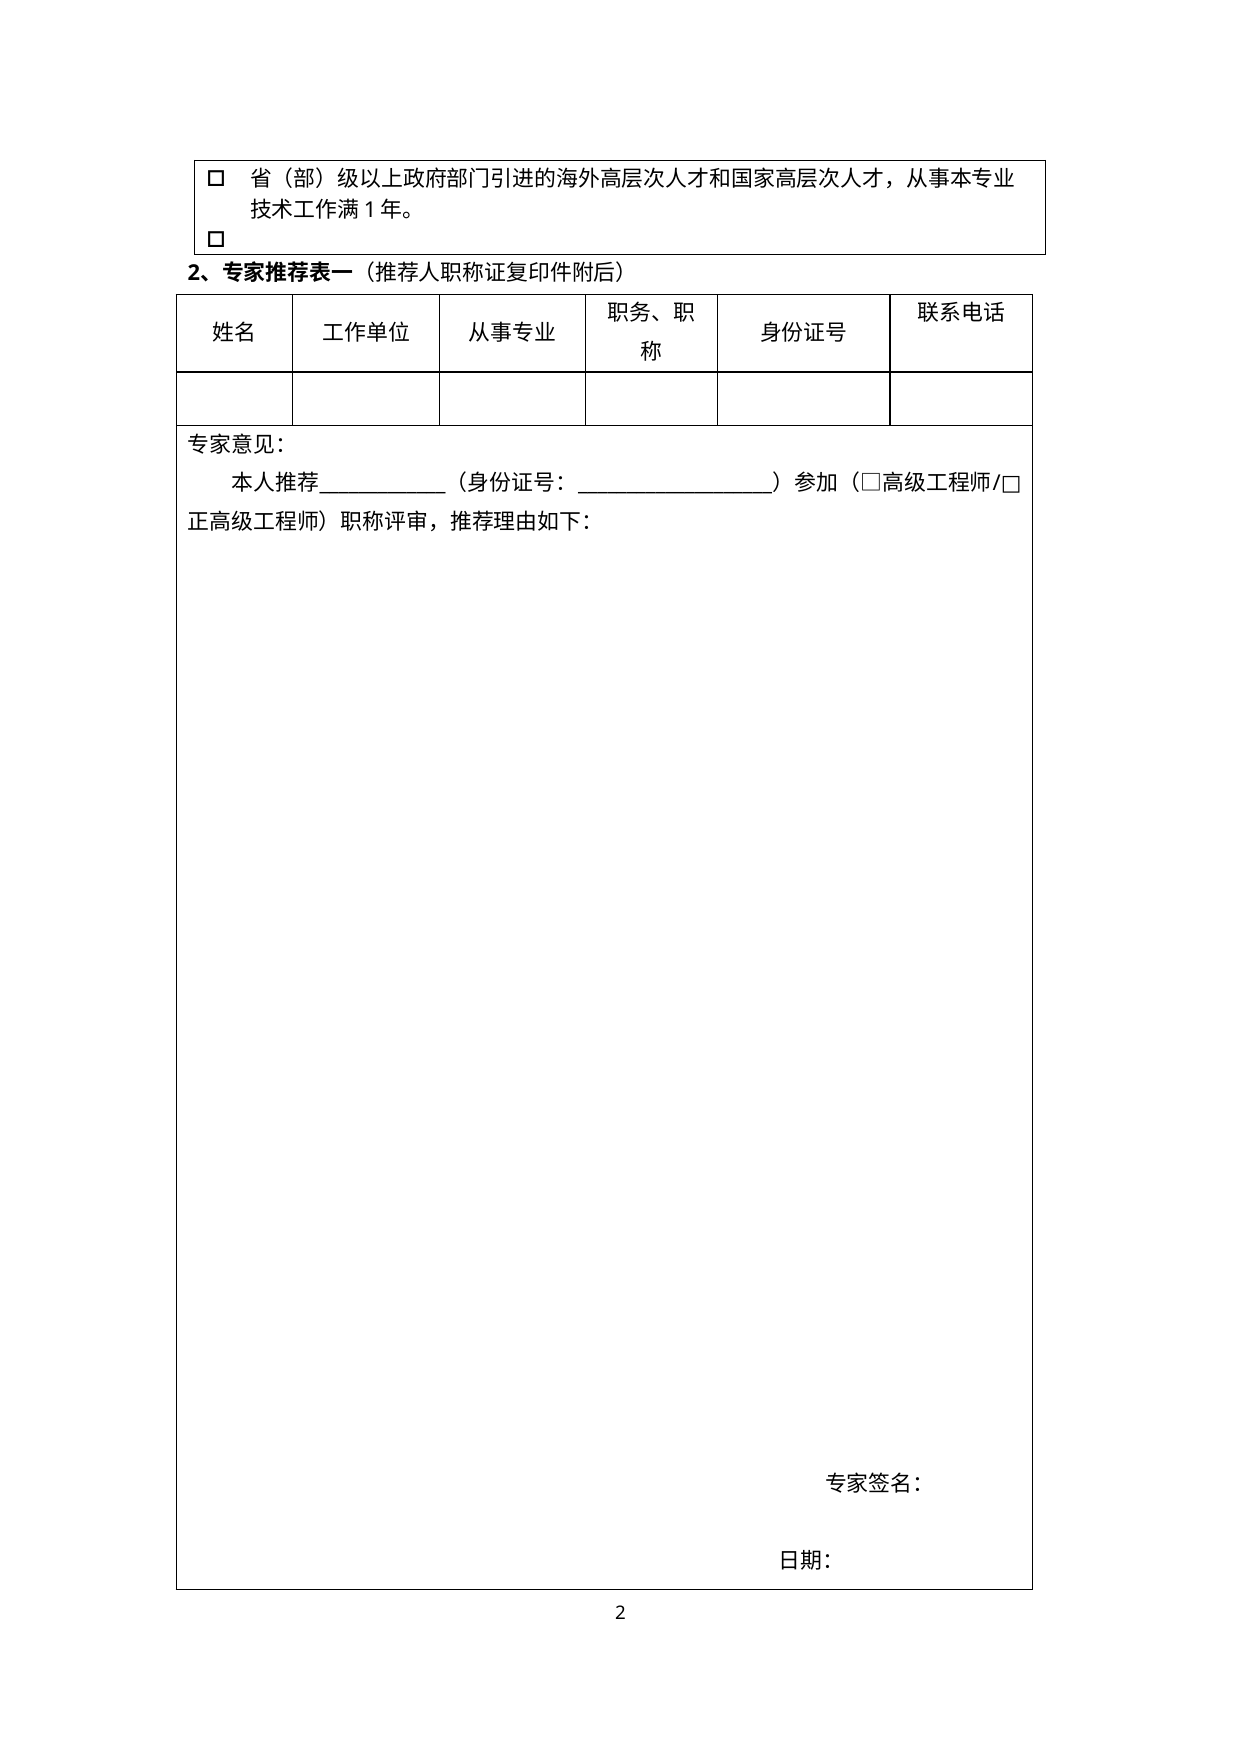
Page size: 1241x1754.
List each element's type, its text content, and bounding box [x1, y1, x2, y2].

text 2、专家推荐表一（推荐人职称证复印件附后） [187, 255, 1053, 288]
table_header 联系电话 [891, 295, 1032, 371]
table_header 职务、职称 [586, 295, 717, 371]
table_cell [293, 373, 439, 425]
table_cell [586, 373, 717, 425]
table_header 工作单位 [293, 295, 439, 371]
table_cell [177, 373, 292, 425]
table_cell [177, 426, 1032, 1589]
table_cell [195, 161, 1045, 254]
table_cell [891, 373, 1032, 425]
table_cell [718, 373, 889, 425]
table_cell [440, 373, 585, 425]
table_header 身份证号 [718, 295, 889, 371]
table_header 姓名 [177, 295, 292, 371]
table_header 从事专业 [440, 295, 585, 371]
